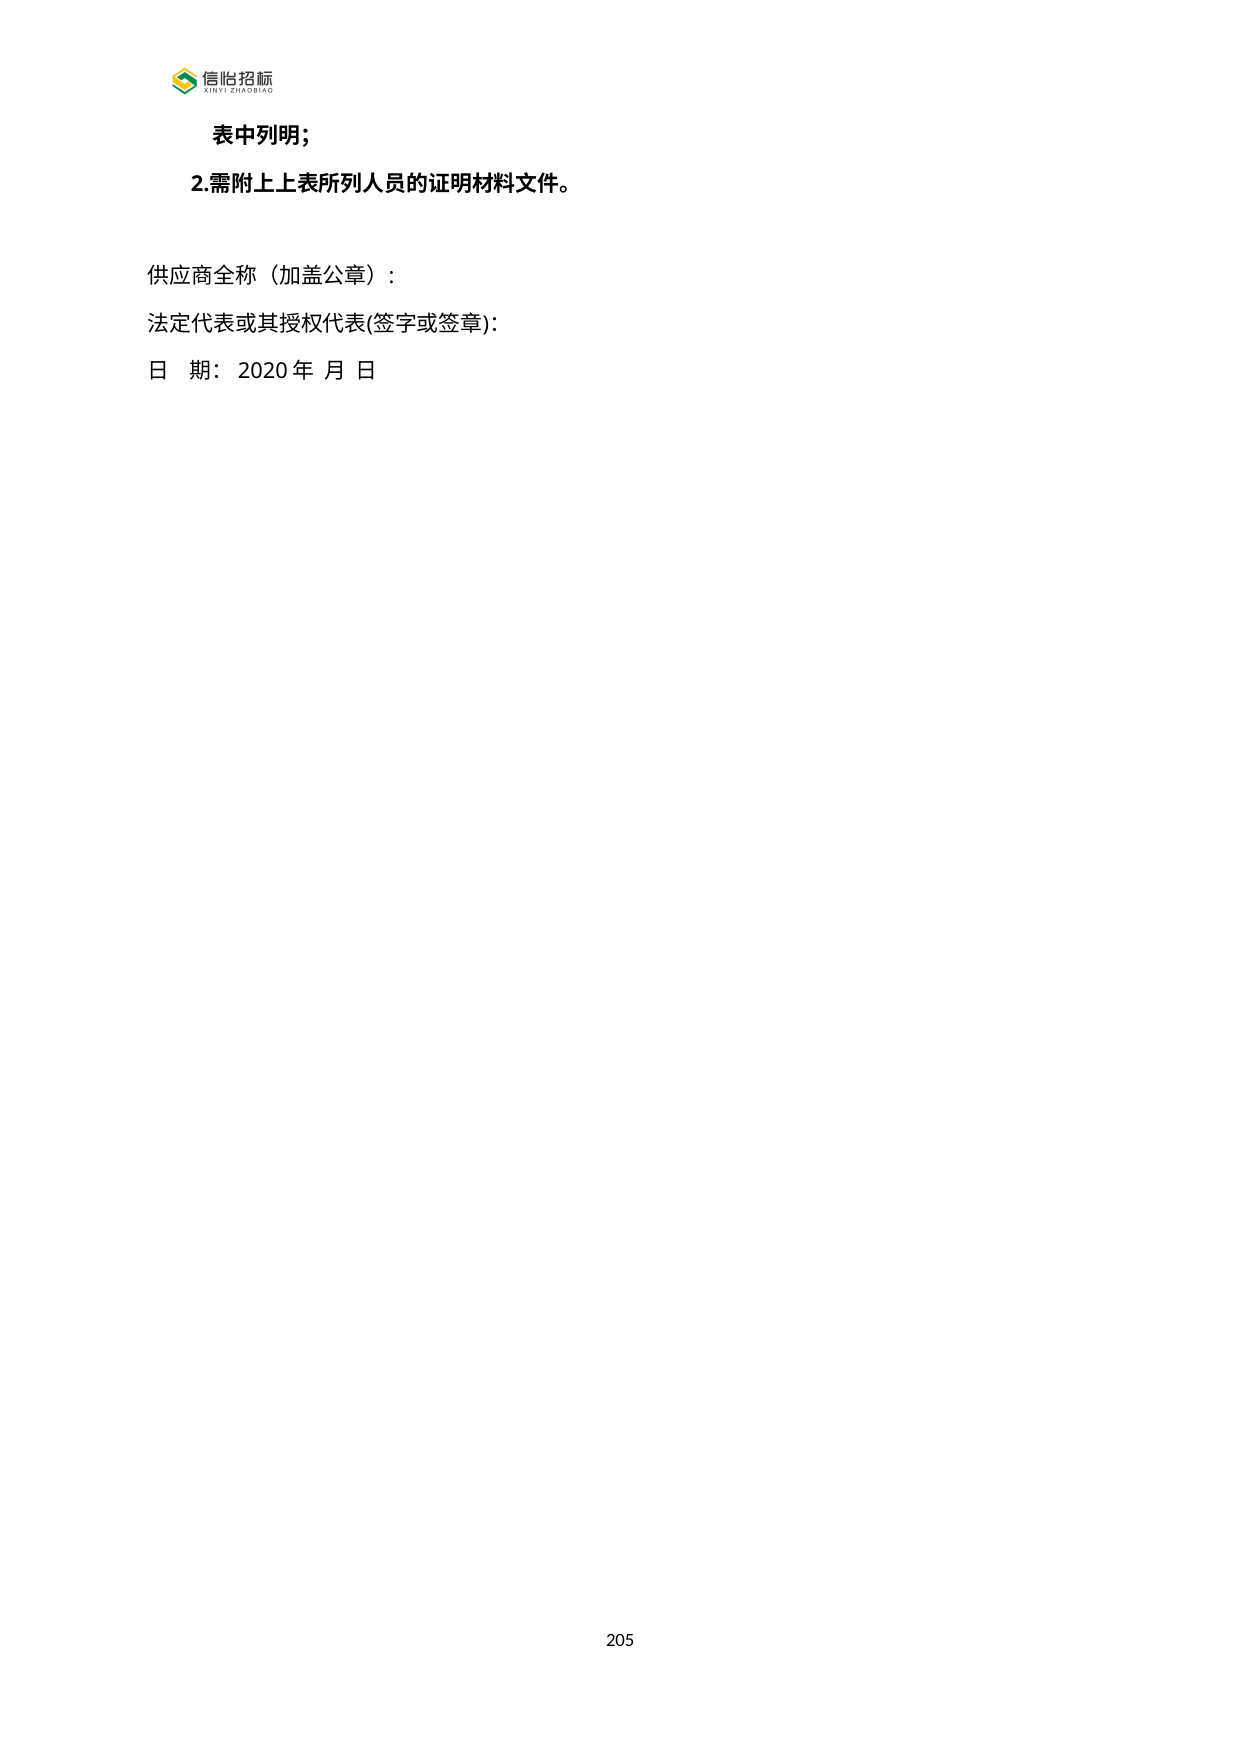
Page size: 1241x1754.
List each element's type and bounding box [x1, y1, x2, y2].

picture [147, 59, 300, 102]
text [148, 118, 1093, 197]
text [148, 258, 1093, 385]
